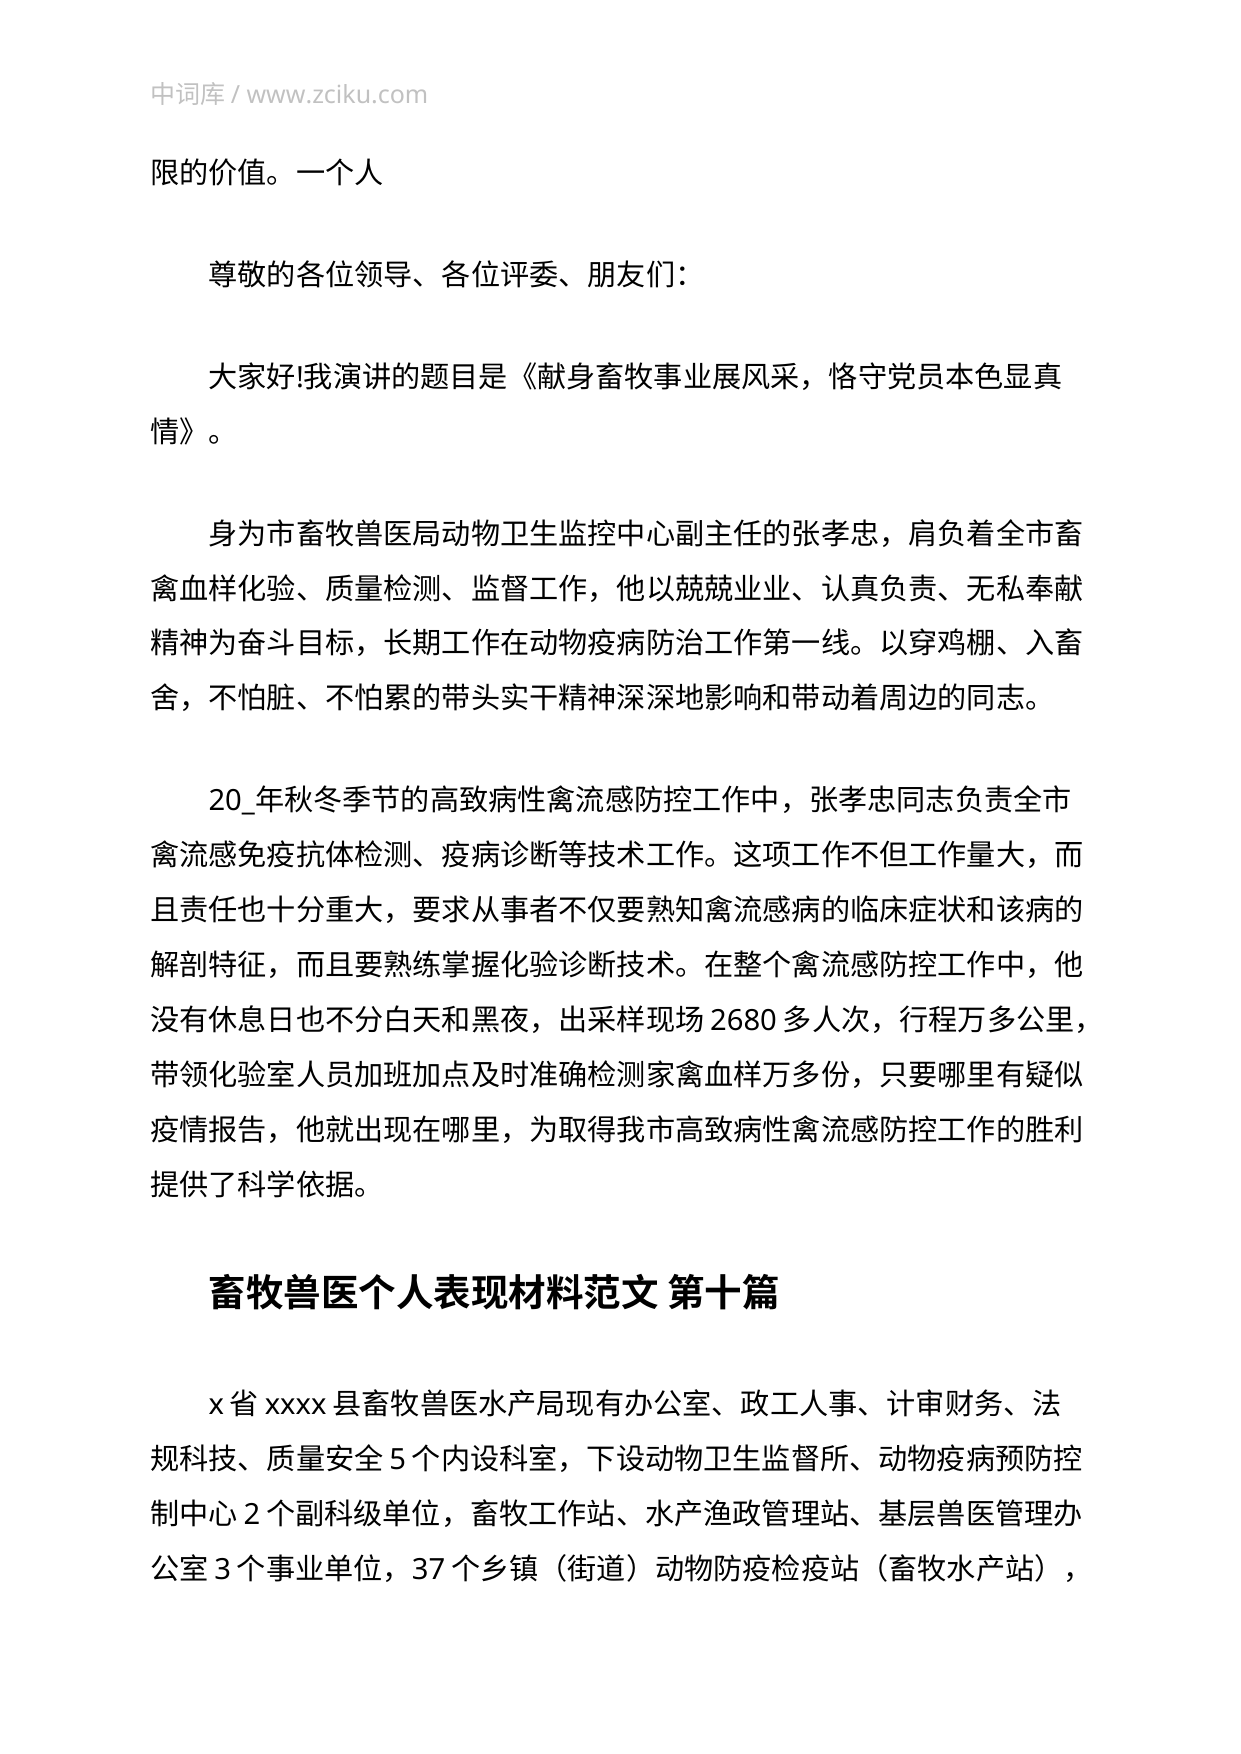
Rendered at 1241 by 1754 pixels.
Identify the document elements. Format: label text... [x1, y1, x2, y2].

text 大家好!我演讲的题目是《献身畜牧事业展风采，恪守党员本色显真情》。 [150, 353, 1090, 451]
text 畜牧兽医个人表现材料范文 第十篇 [150, 1263, 1090, 1317]
text 身为市畜牧兽医局动物卫生监控中心副主任的张孝忠，肩负着全市畜禽血样化验、质量检测、监督工作，他以兢兢业业、认真负责、无私奉献精神为奋斗目标，长期工作在动物疫病防治工作第一线。以穿鸡棚、入畜舍，不怕脏、不怕累的带头实干精神深深地影响和带动着周边的同志。 [150, 510, 1090, 717]
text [150, 150, 1090, 192]
text 20_年秋冬季节的高致病性禽流感防控工作中，张孝忠同志负责全市禽流感免疫抗体检测、疫病诊断等技术工作。这项工作不但工作量大，而且责任也十分重大，要求从事者不仅要熟知禽流感病的临床症状和该病的解剖特征，而且要熟练掌握化验诊断技术。在整个禽流感防控工作中，他没有休息日也不分白天和黑夜，出采样现场2680多人次，行程万多公里，带领化验室人员加班加点及时准确检测家禽血样万多份，只要哪里有疑似疫情报告，他就出现在哪里，为取得我市高致病性禽流感防控工作的胜利提供了科学依据。 [150, 777, 1090, 1203]
text 尊敬的各位领导、各位评委、朋友们： [150, 252, 1090, 294]
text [150, 1380, 1090, 1588]
